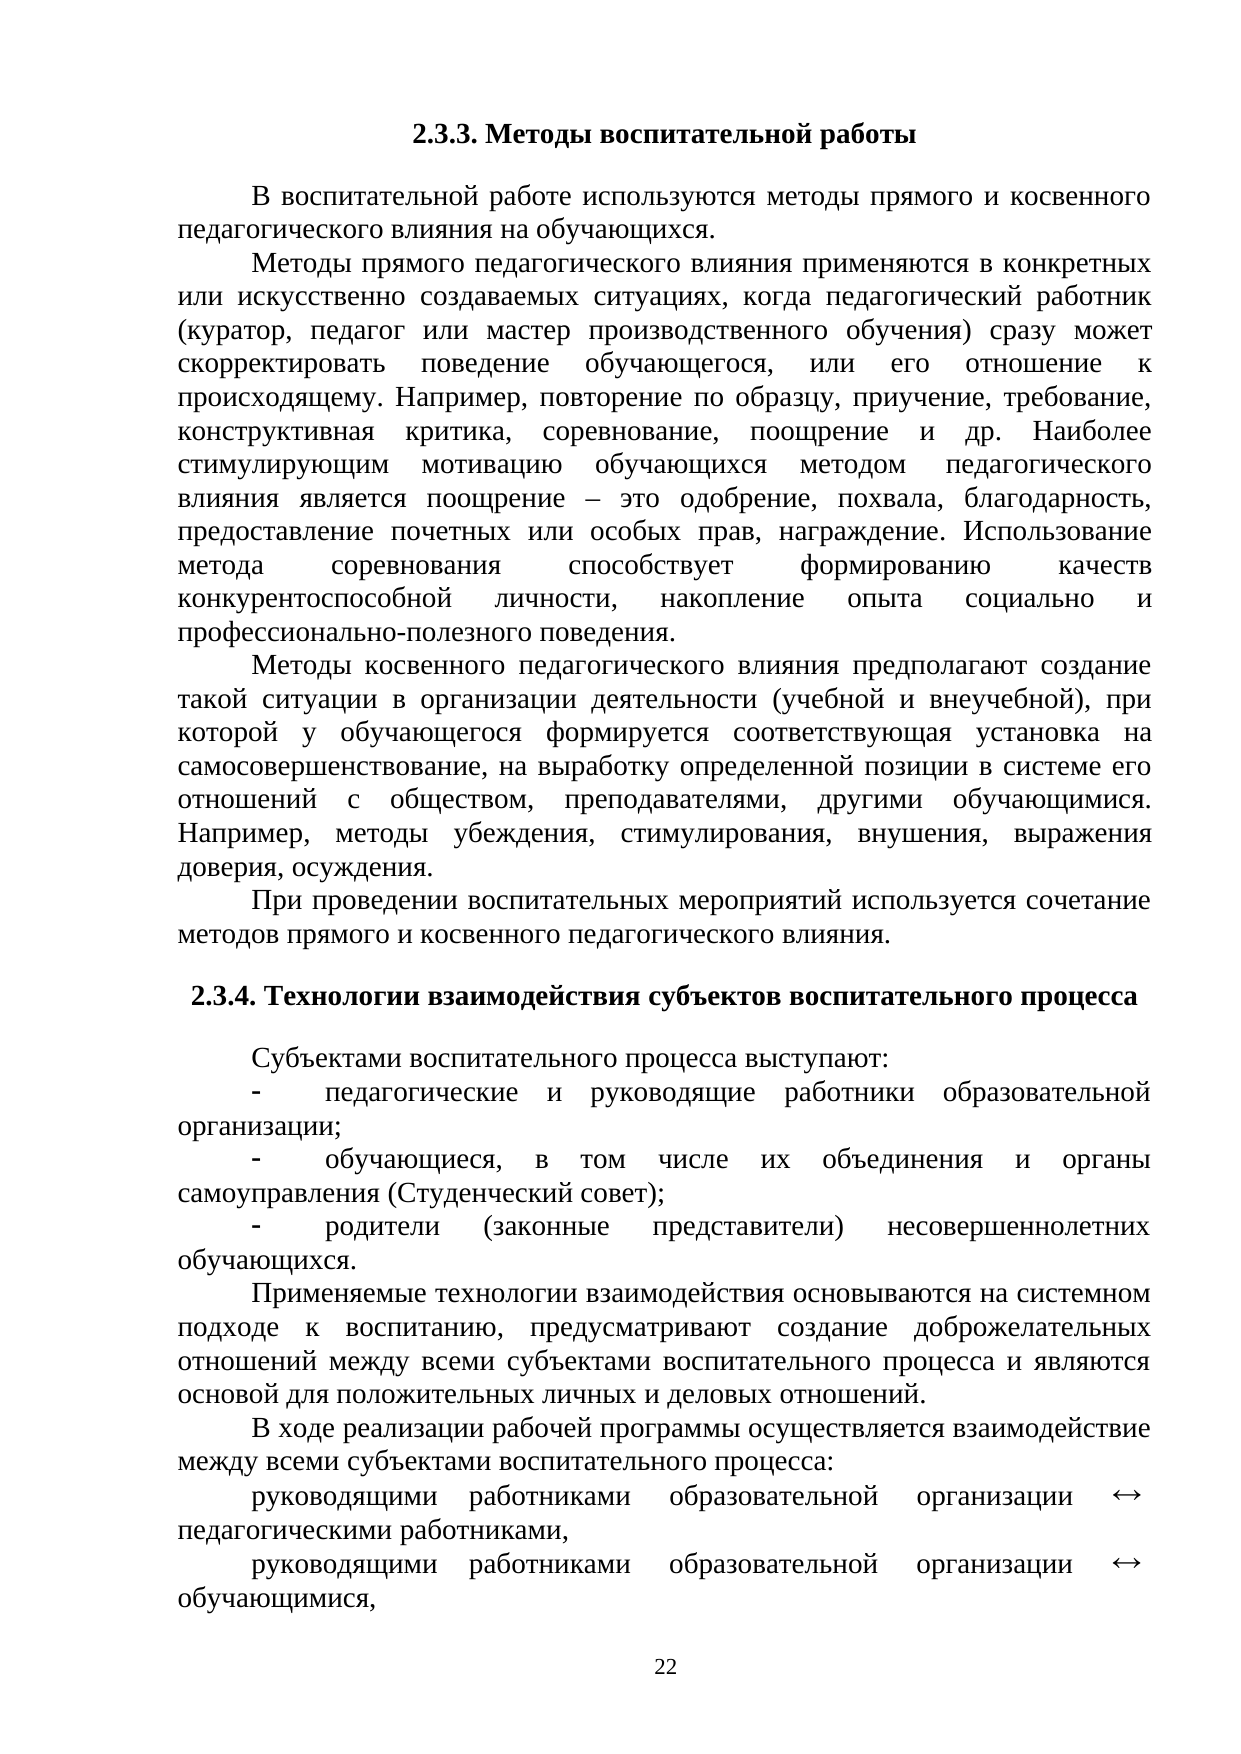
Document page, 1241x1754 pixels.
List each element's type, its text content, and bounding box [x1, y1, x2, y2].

subtitle Методы воспитательной работы [412, 116, 1194, 149]
text В воспитательной работе используются методы прямого и косвенного педагогического влияния на обучающихся. [177, 178, 1151, 245]
text Применяемые технологии взаимодействия основываются на системном подходе к воспитанию, предусматривают создание доброжелательных отношений между всеми субъектами воспитательного процесса и являются основой для положительных личных и деловых отношений. [177, 1276, 1151, 1410]
text педагогическими работниками, [177, 1512, 1194, 1546]
list педагогические и руководящие работники образовательной организации; [177, 1074, 1152, 1141]
text В ходе реализации рабочей программы осуществляется взаимодействие между всеми субъектами воспитательного процесса: [177, 1410, 1151, 1477]
text обучающимися, [177, 1580, 1194, 1613]
text руководящими работниками образовательной организации  [251, 1477, 1194, 1512]
subtitle Технологии взаимодействия субъектов воспитательного процесса [191, 978, 1194, 1012]
text Методы прямого педагогического влияния применяются в конкретных или искусственно создаваемых ситуациях, когда педагогический работник (куратор, педагог или мастер производственного обучения) сразу может скорректировать поведение обучающегося, или его отношение к происходящему. Например, повторение по образцу, приучение, требование, конструктивная критика, соревнование, поощрение и др. Наиболее стимулирующим мотивацию обучающихся методом педагогического влияния является поощрение – это одобрение, похвала, благодарность, предоставление почетных или особых прав, награждение. Использование метода соревнования способствует формированию качеств конкурентоспособной личности, накопление опыта социально и профессионально-полезного поведения. [177, 245, 1152, 647]
text Субъектами воспитательного процесса выступают: [251, 1040, 1194, 1074]
text Методы косвенного педагогического влияния предполагают создание такой ситуации в организации деятельности (учебной и внеучебной), при которой у обучающегося формируется соответствующая установка на самосовершенствование, на выработку определенной позиции в системе его отношений с обществом, преподавателями, другими обучающимися. Например, методы убеждения, стимулирования, внушения, выражения доверия, осуждения. [177, 647, 1152, 882]
text При проведении воспитательных мероприятий используется сочетание методов прямого и косвенного педагогического влияния. [177, 882, 1151, 949]
list обучающиеся, в том числе их объединения и органы самоуправления (Студенческий совет); [177, 1141, 1151, 1208]
list родители (законные представители) несовершеннолетних обучающихся. [177, 1208, 1151, 1276]
text руководящими работниками образовательной организации  [251, 1546, 1194, 1579]
